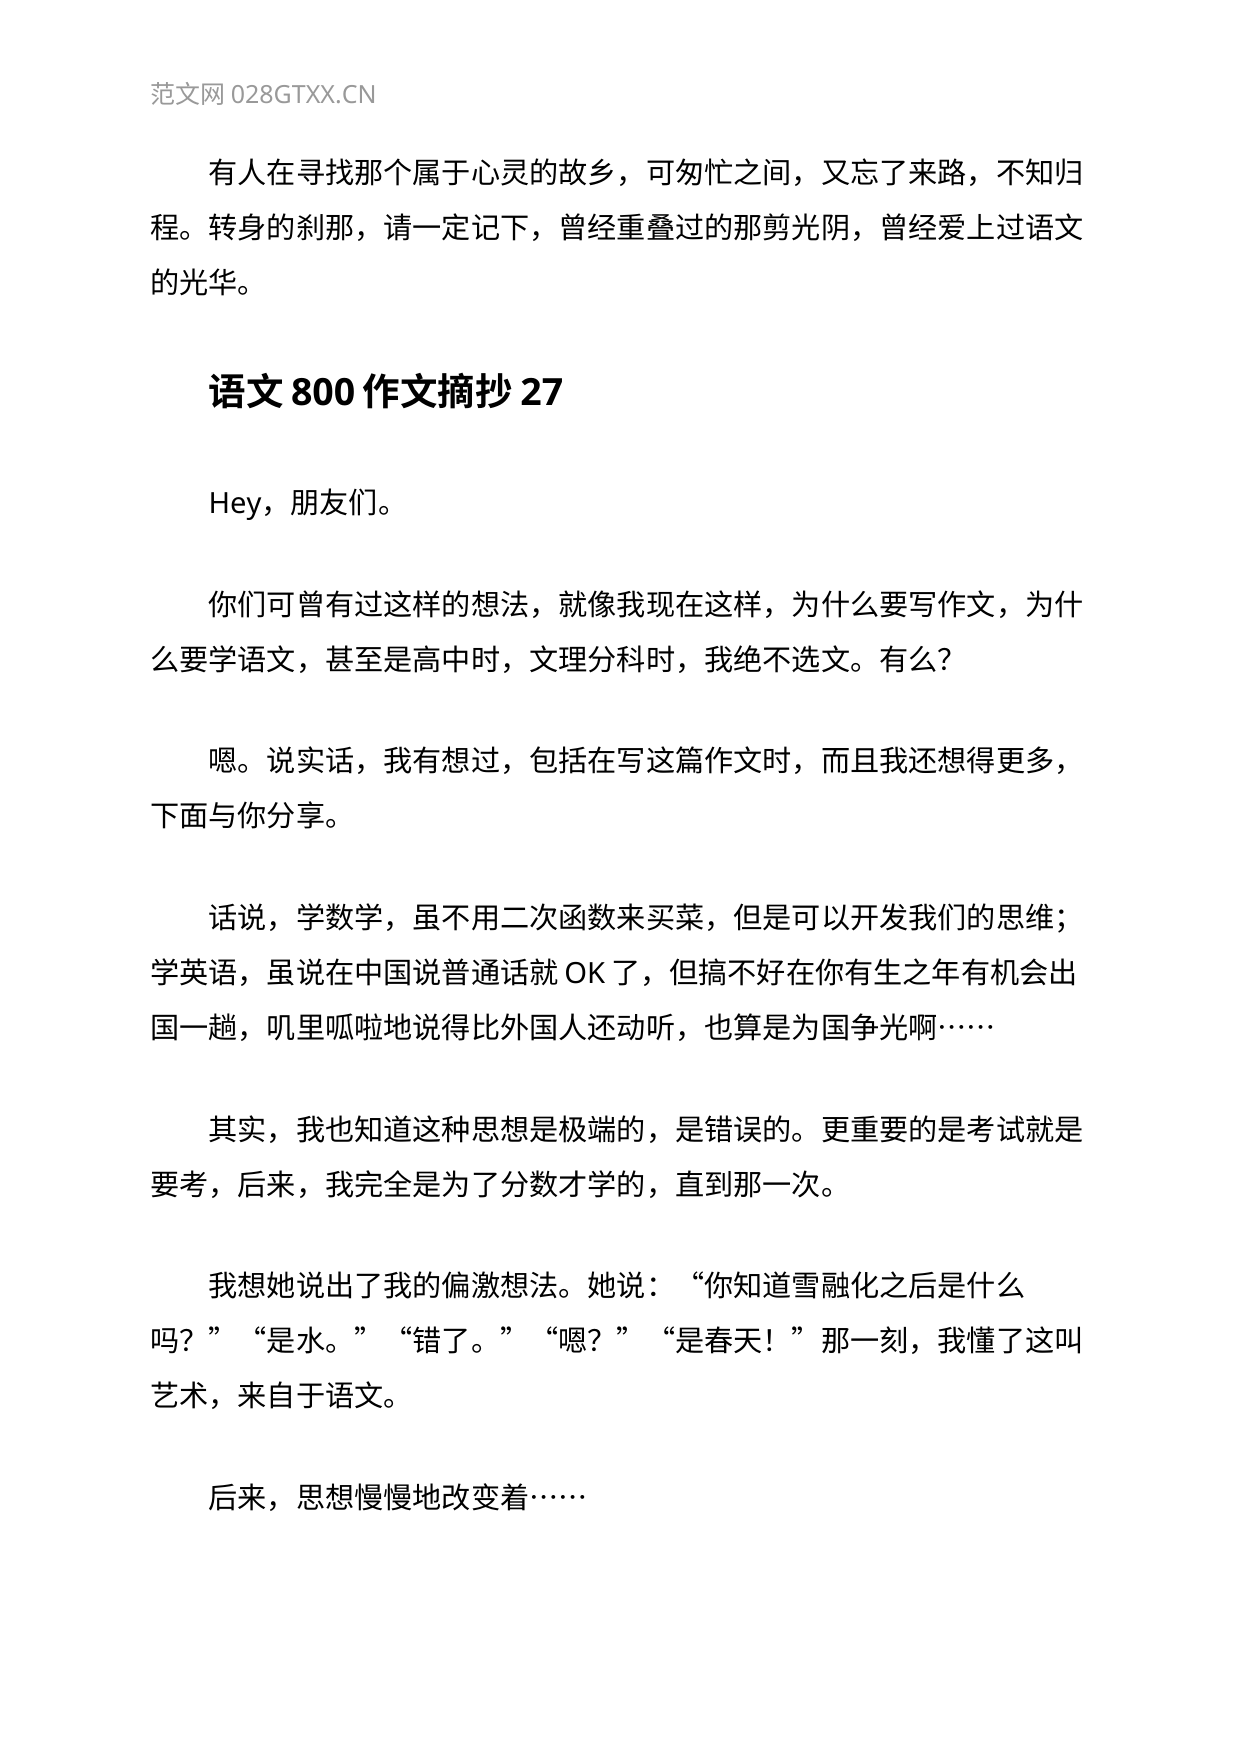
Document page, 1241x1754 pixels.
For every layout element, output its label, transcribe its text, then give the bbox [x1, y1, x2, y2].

text 话说，学数学，虽不用二次函数来买菜，但是可以开发我们的思维；学英语，虽说在中国说普通话就OK了，但搞不好在你有生之年有机会出国一趟，叽里呱啦地说得比外国人还动听，也算是为国争光啊…… [150, 894, 1090, 1047]
text 有人在寻找那个属于心灵的故乡，可匆忙之间，又忘了来路，不知归程。转身的刹那，请一定记下，曾经重叠过的那剪光阴，曾经爱上过语文的光华。 [150, 150, 1090, 302]
text 语文800作文摘抄27 [150, 362, 1090, 416]
text 其实，我也知道这种思想是极端的，是错误的。更重要的是考试就是要考，后来，我完全是为了分数才学的，直到那一次。 [150, 1106, 1090, 1203]
text 后来，思想慢慢地改变着…… [150, 1474, 1090, 1517]
text 我想她说出了我的偏激想法。她说：“你知道雪融化之后是什么吗？”“是水。”“错了。”“嗯？”“是春天！”那一刻，我懂了这叫艺术，来自于语文。 [150, 1263, 1090, 1415]
text 嗯。说实话，我有想过，包括在写这篇作文时，而且我还想得更多，下面与你分享。 [150, 738, 1090, 835]
text Hey，朋友们。 [150, 479, 1090, 522]
text 你们可曾有过这样的想法，就像我现在这样，为什么要写作文，为什么要学语文，甚至是高中时，文理分科时，我绝不选文。有么？ [150, 581, 1090, 678]
